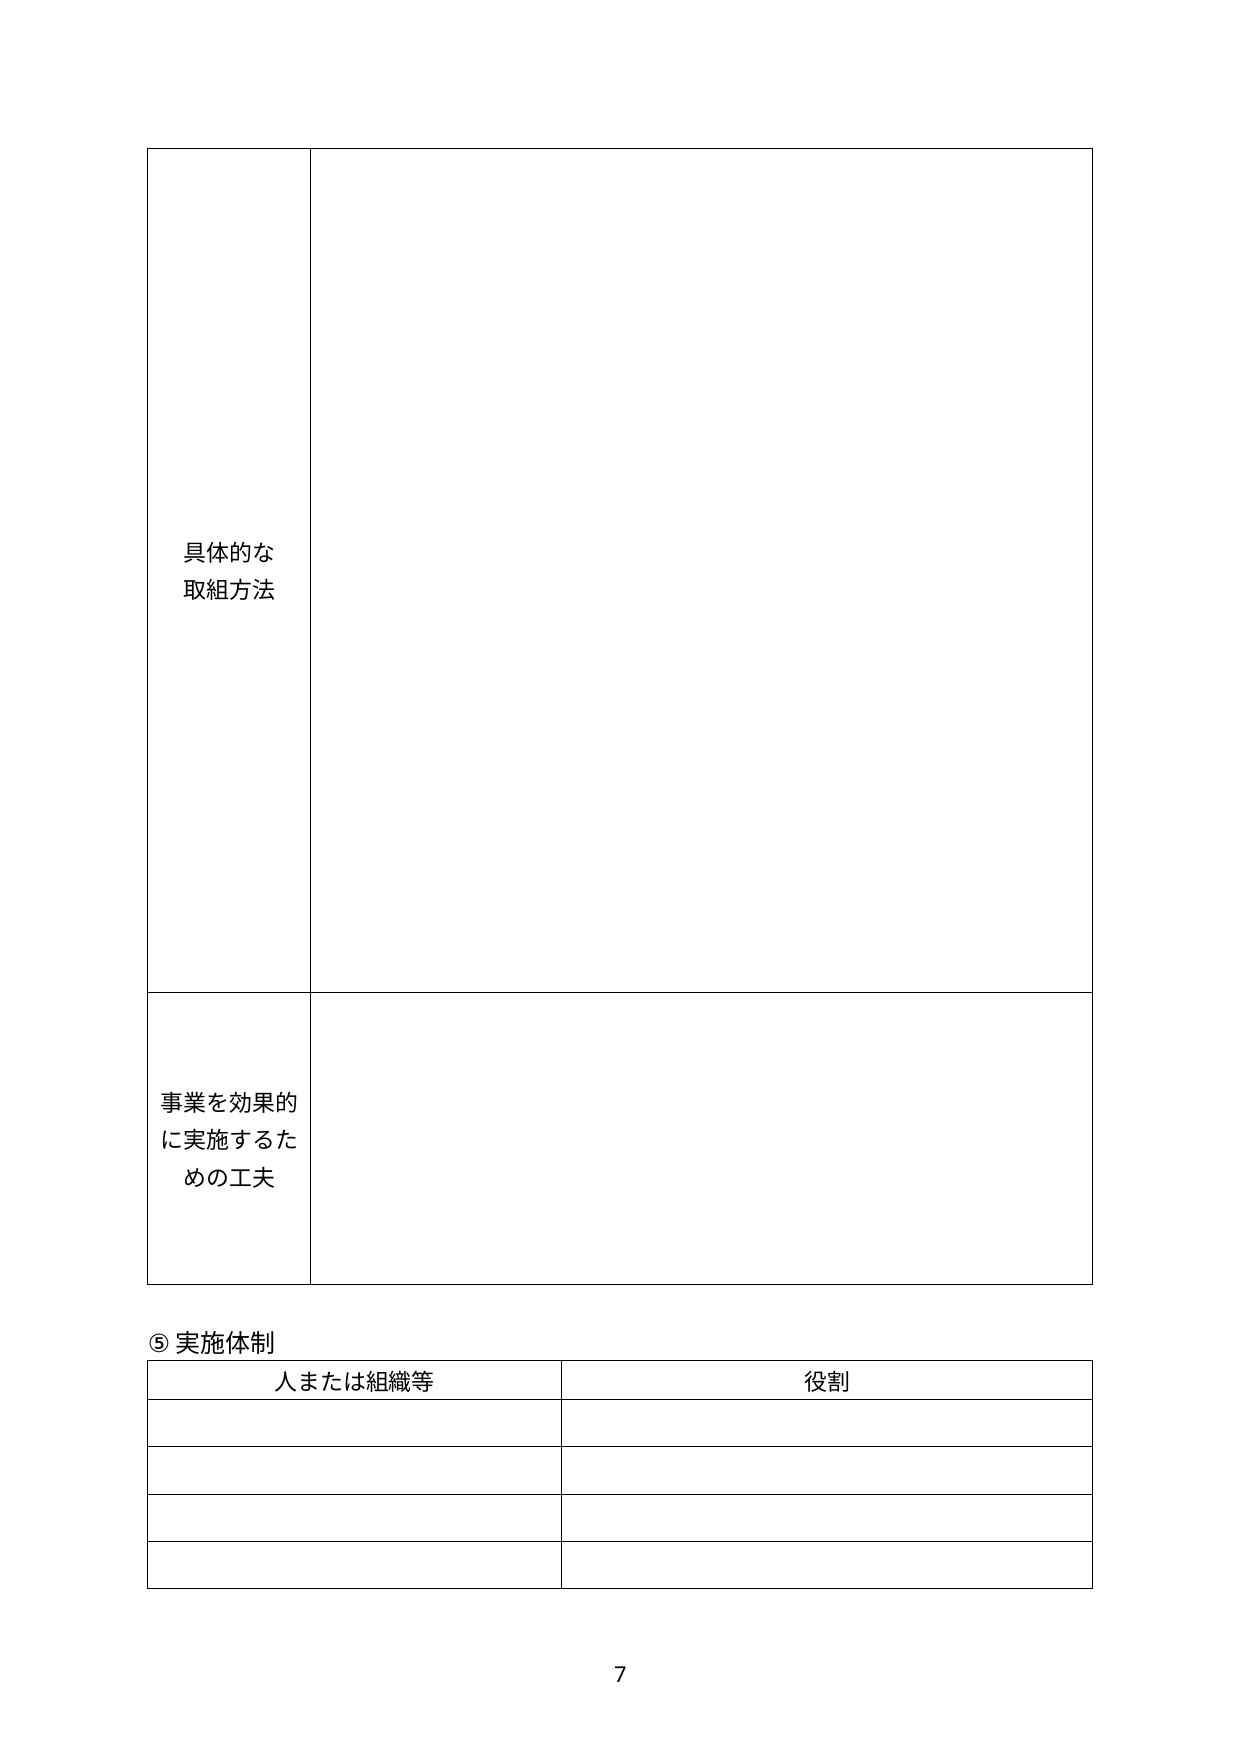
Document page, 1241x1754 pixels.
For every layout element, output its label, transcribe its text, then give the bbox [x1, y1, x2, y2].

table_cell [148, 1495, 561, 1541]
table_header 人または組織等 [148, 1361, 561, 1399]
text ⑤実施体制 [148, 1323, 1092, 1360]
table_cell 事業を効果的に実施するための工夫 [148, 993, 310, 1284]
table_cell [148, 1447, 561, 1493]
table_cell [562, 1542, 1092, 1588]
table_cell [148, 1542, 561, 1588]
table_cell [311, 149, 1092, 992]
table_cell [562, 1400, 1092, 1446]
table_cell [311, 993, 1092, 1284]
table_cell 具体的な 取組方法 [148, 149, 310, 992]
table_header 役割 [562, 1361, 1092, 1399]
table_cell [562, 1447, 1092, 1493]
table_cell [148, 1400, 561, 1446]
table_cell [562, 1495, 1092, 1541]
